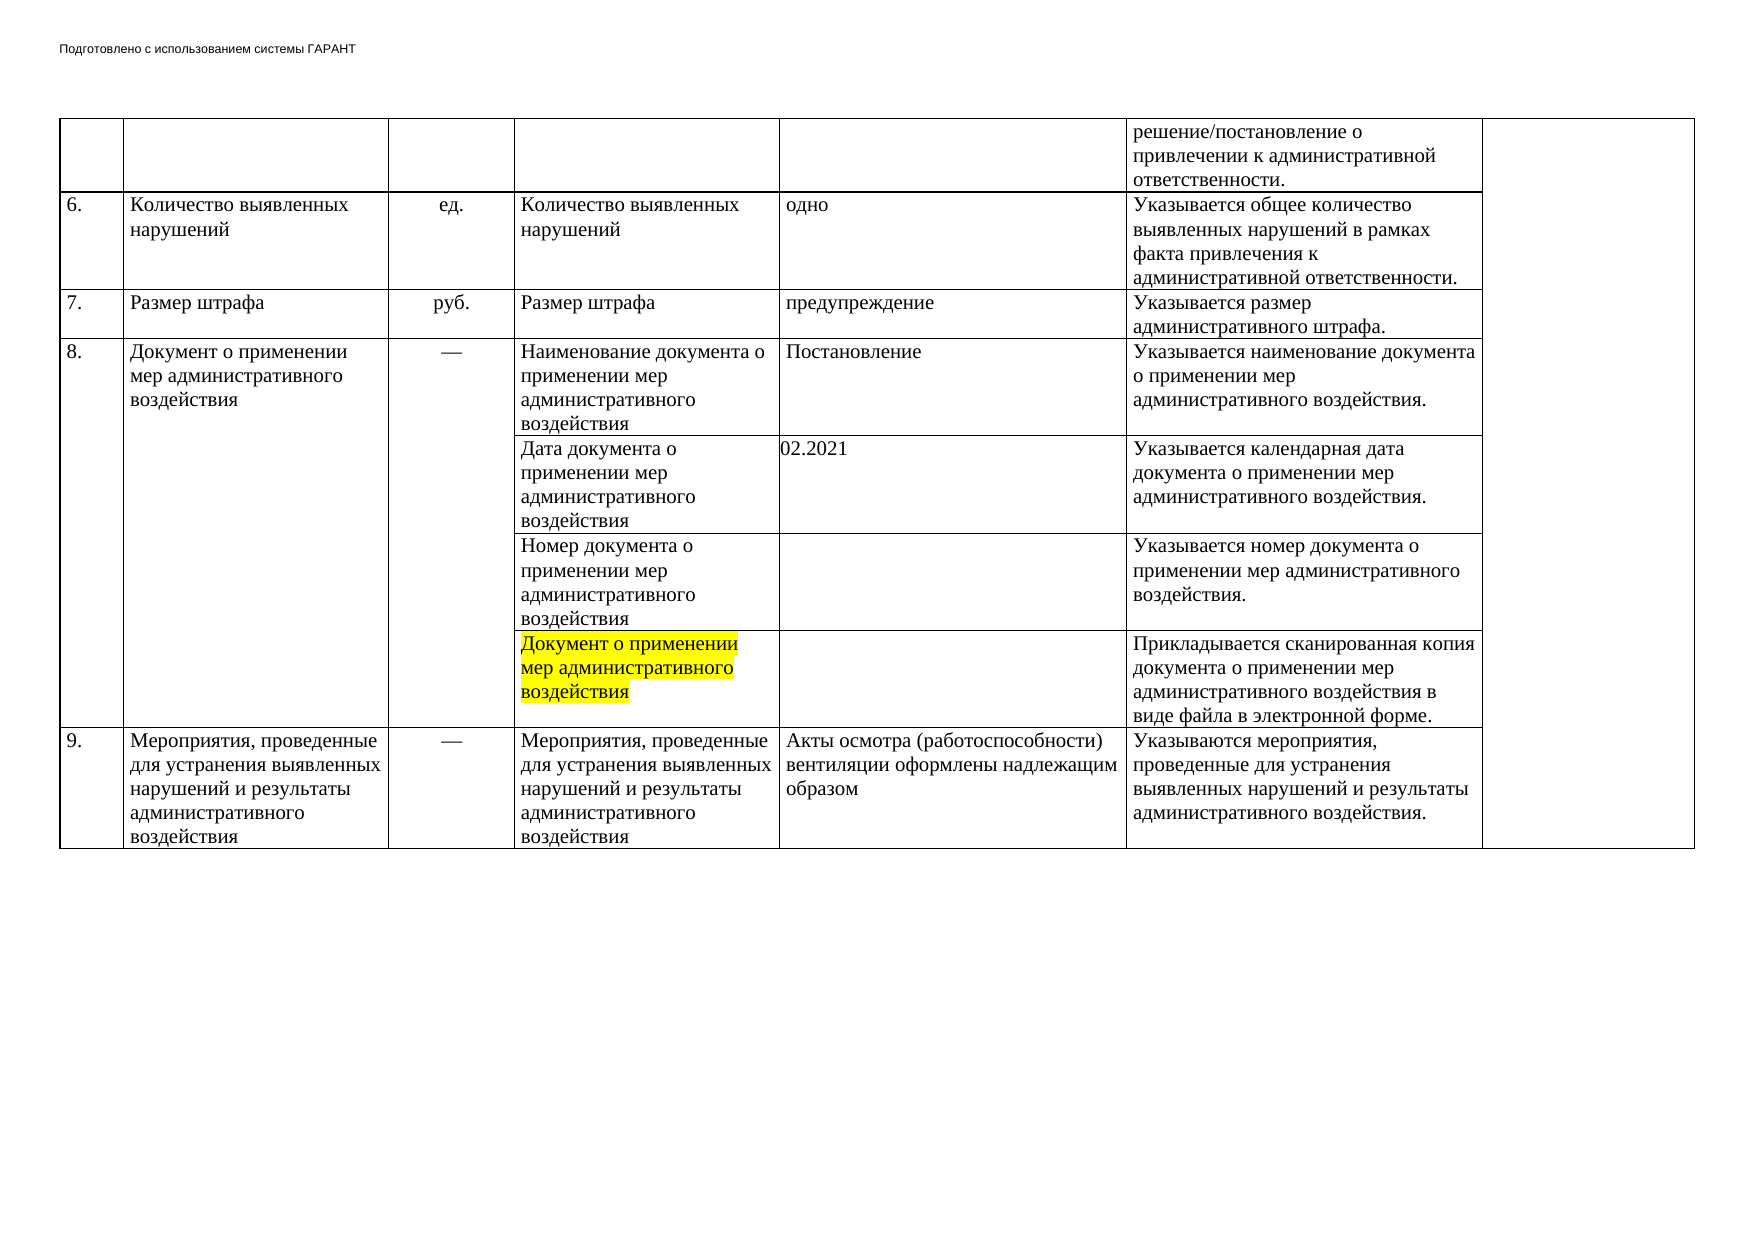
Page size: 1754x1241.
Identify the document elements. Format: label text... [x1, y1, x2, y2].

table_cell Указывается размер административного штрафа. [1127, 290, 1482, 338]
table_cell 8. [61, 339, 123, 727]
table_cell — [389, 728, 514, 848]
table_cell [780, 631, 1126, 727]
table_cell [1127, 119, 1482, 191]
table_cell 02.2021 [780, 436, 1126, 532]
table_cell Указывается общее количество выявленных нарушений в рамках факта привлечения к административной ответственности. [1127, 193, 1482, 289]
table_cell Постановление [780, 339, 1126, 435]
table_cell Размер штрафа [124, 290, 388, 338]
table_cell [780, 119, 1126, 191]
table_cell — [389, 339, 514, 727]
table_cell Указывается номер документа о применении мер административного воздействия. [1127, 534, 1482, 630]
table_cell Количество выявленных нарушений [124, 193, 388, 289]
table_cell 7. [61, 290, 123, 338]
table_cell Документ о применении мер административного воздействия [124, 339, 388, 727]
table_cell Указывается наименование документа о применении мер административного воздействия. [1127, 339, 1482, 435]
table_cell [780, 534, 1126, 630]
table_cell Указывается календарная дата документа о применении мер административного воздействия. [1127, 436, 1482, 532]
table_cell ед. [389, 193, 514, 289]
table_cell Дата документа о применении мер административного воздействия [515, 436, 779, 532]
table_cell Акты осмотра (работоспособности) вентиляции оформлены надлежащим образом [780, 728, 1126, 848]
table_cell Мероприятия, проведенные для устранения выявленных нарушений и результаты административного воздействия [515, 728, 779, 848]
table_cell Размер штрафа [515, 290, 779, 338]
table_cell руб. [389, 290, 514, 338]
table_cell Мероприятия, проведенные для устранения выявленных нарушений и результаты административного воздействия [124, 728, 388, 848]
table_cell 5. [61, 119, 123, 191]
table_cell — [389, 119, 514, 191]
table_cell Наименование документа о применении мер административного воздействия [515, 339, 779, 435]
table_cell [124, 119, 388, 191]
table_cell одно [780, 193, 1126, 289]
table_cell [515, 119, 779, 191]
table_cell Количество выявленных нарушений [515, 193, 779, 289]
table_cell Указываются мероприятия, проведенные для устранения выявленных нарушений и результаты административного воздействия. [1127, 728, 1482, 848]
table_cell 6. [61, 193, 123, 289]
table_cell предупреждение [780, 290, 1126, 338]
table_cell Номер документа о применении мер административного воздействия [515, 534, 779, 630]
table_cell 9. [61, 728, 123, 848]
table_cell Прикладывается сканированная копия документа о применении мер административного воздействия в виде файла в электронной форме. [1127, 631, 1482, 727]
table_cell Документ о применении мер административного воздействия [515, 631, 779, 727]
